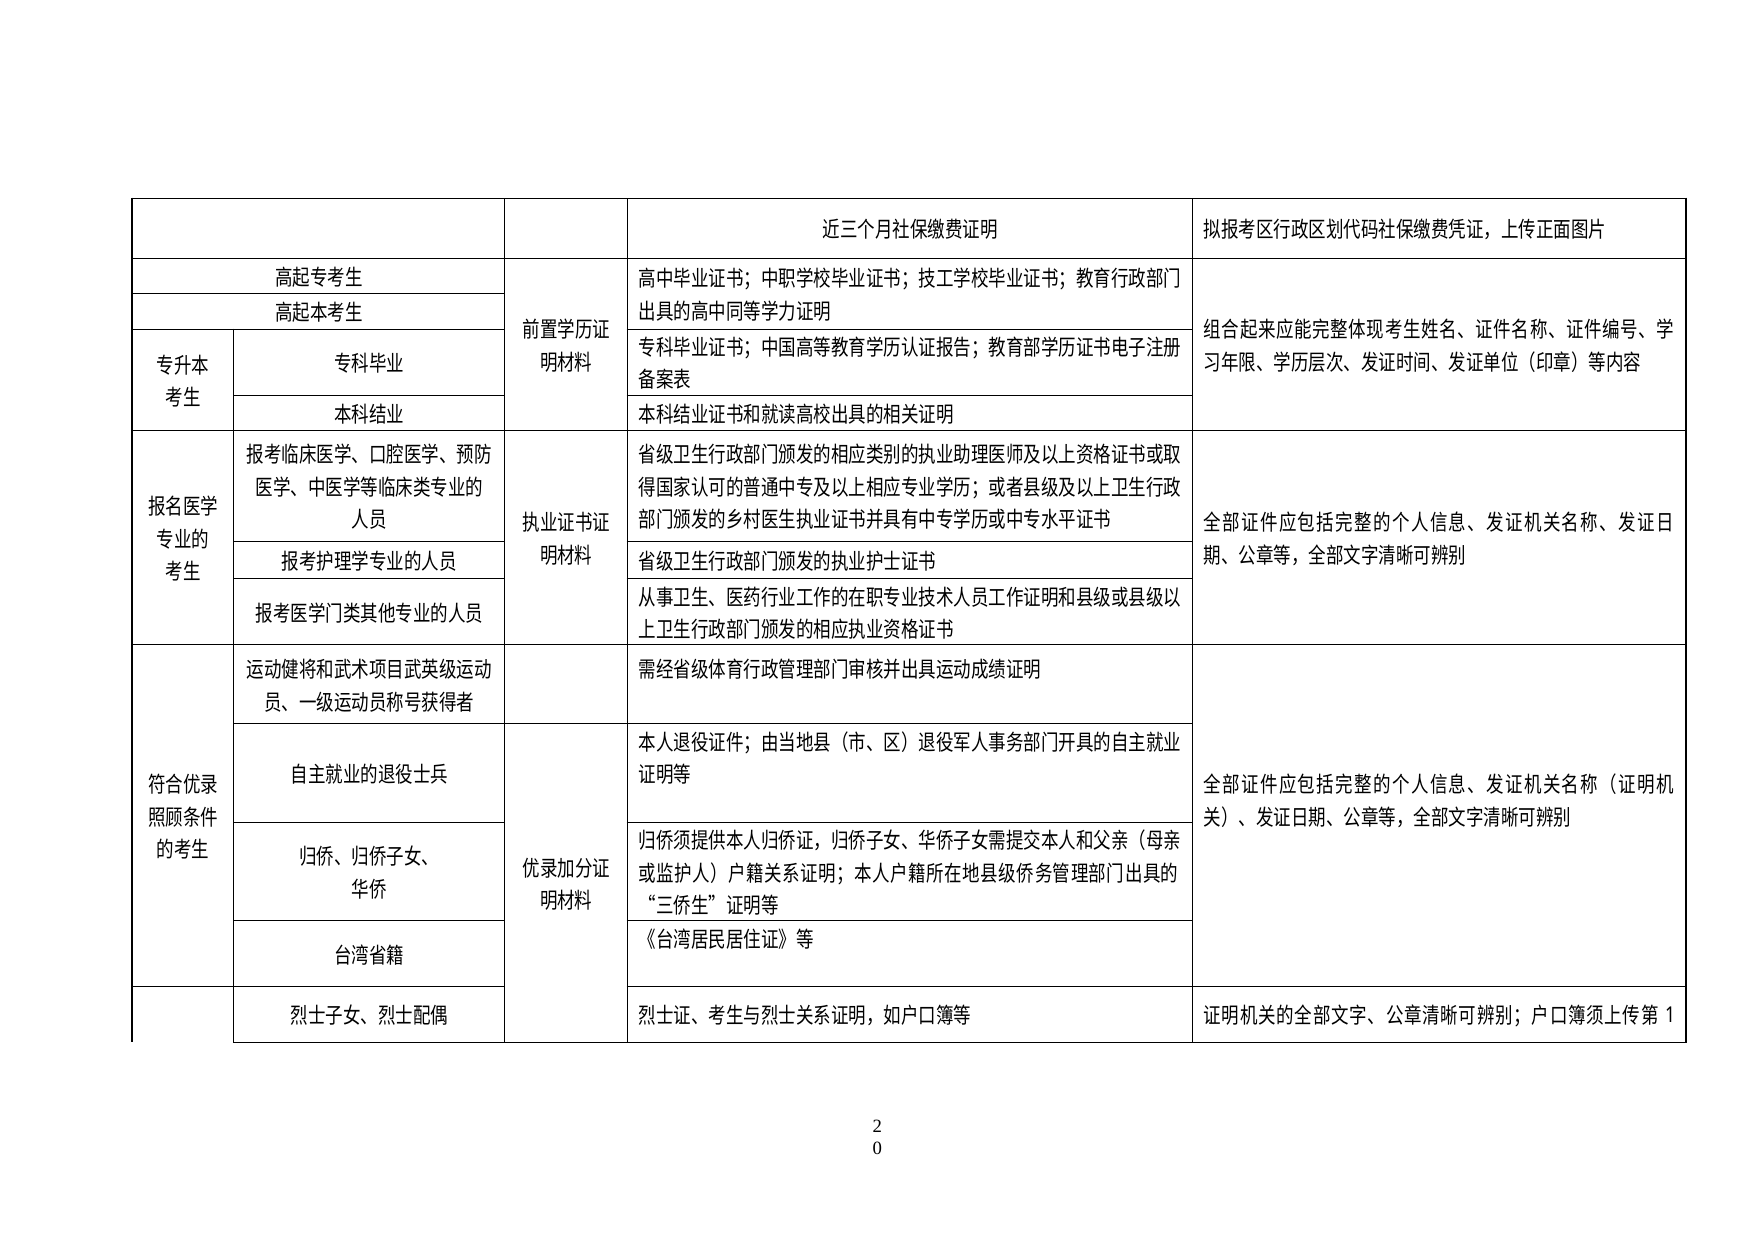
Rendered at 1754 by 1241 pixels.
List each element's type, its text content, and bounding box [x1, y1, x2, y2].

table_cell 本科结业 [234, 396, 504, 430]
table_cell 高中毕业证书；中职学校毕业证书；技工学校毕业证书；教育行政部门出具的高中同等学力证明 [628, 259, 1192, 328]
table_cell 专科毕业证书；中国高等教育学历认证报告；教育部学历证书电子注册备案表 [628, 330, 1192, 394]
table_cell 台湾省籍 [234, 921, 504, 986]
table_cell 报考医学门类其他专业的人员 [234, 579, 504, 644]
table_cell 自主就业的退役士兵 [234, 724, 504, 822]
table_cell 专科毕业 [234, 330, 504, 394]
table_cell 组合起来应能完整体现考生姓名、证件名称、证件编号、学习年限、学历层次、发证时间、发证单位（印章）等内容 [1193, 259, 1685, 430]
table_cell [1193, 987, 1685, 1042]
table_cell 本科结业证书和就读高校出具的相关证明 [628, 396, 1192, 430]
table_cell 省级卫生行政部门颁发的相应类别的执业助理医师及以上资格证书或取得国家认可的普通中专及以上相应专业学历；或者县级及以上卫生行政部门颁发的乡村医生执业证书并具有中专学历或中专水平证书 [628, 431, 1192, 541]
table_cell 需经省级体育行政管理部门审核并出具运动成绩证明 [628, 645, 1192, 723]
table_cell 全部证件应包括完整的个人信息、发证机关名称（证明机关）、发证日期、公章等，全部文字清晰可辨别 [1193, 645, 1685, 986]
table_cell 高起本考生 [133, 294, 504, 328]
table_cell 运动健将和武术项目武英级运动员、一级运动员称号获得者 [234, 645, 504, 723]
table_cell 拟报考区行政区划代码社保缴费凭证，上传正面图片 [1193, 199, 1685, 258]
table_cell 本人退役证件；由当地县（市、区）退役军人事务部门开具的自主就业证明等 [628, 724, 1192, 822]
table_cell 全部证件应包括完整的个人信息、发证机关名称、发证日期、公章等，全部文字清晰可辨别 [1193, 431, 1685, 644]
table_cell 烈士子女、烈士配偶 [234, 987, 504, 1042]
table_cell 专升本 考生 [133, 330, 233, 430]
table_cell 归侨、归侨子女、 华侨 [234, 823, 504, 920]
table_cell [505, 645, 627, 723]
table_cell 归侨须提供本人归侨证，归侨子女、华侨子女需提交本人和父亲（母亲或监护人）户籍关系证明；本人户籍所在地县级侨务管理部门出具的“三侨生”证明等 [628, 823, 1192, 920]
table_cell 《台湾居民居住证》等 [628, 921, 1192, 986]
table_cell 报考临床医学、口腔医学、预防医学、中医学等临床类专业的 人员 [234, 431, 504, 541]
table_cell 符合优录照顾条件的考生 [133, 645, 233, 986]
table_cell 前置学历证明材料 [505, 259, 627, 430]
table_cell 从事卫生、医药行业工作的在职专业技术人员工作证明和县级或县级以上卫生行政部门颁发的相应执业资格证书 [628, 579, 1192, 644]
table_cell [133, 987, 233, 1042]
table_cell 高起专考生 [133, 259, 504, 293]
table_cell 报考护理学专业的人员 [234, 542, 504, 578]
table_cell 执业证书证明材料 [505, 431, 627, 644]
table_cell 优录加分证明材料 [505, 724, 627, 1042]
table_cell 报名医学专业的 考生 [133, 431, 233, 644]
table_cell 近三个月社保缴费证明 [628, 199, 1192, 258]
table_cell 省级卫生行政部门颁发的执业护士证书 [628, 542, 1192, 578]
table_cell 烈士证、考生与烈士关系证明，如户口簿等 [628, 987, 1192, 1042]
